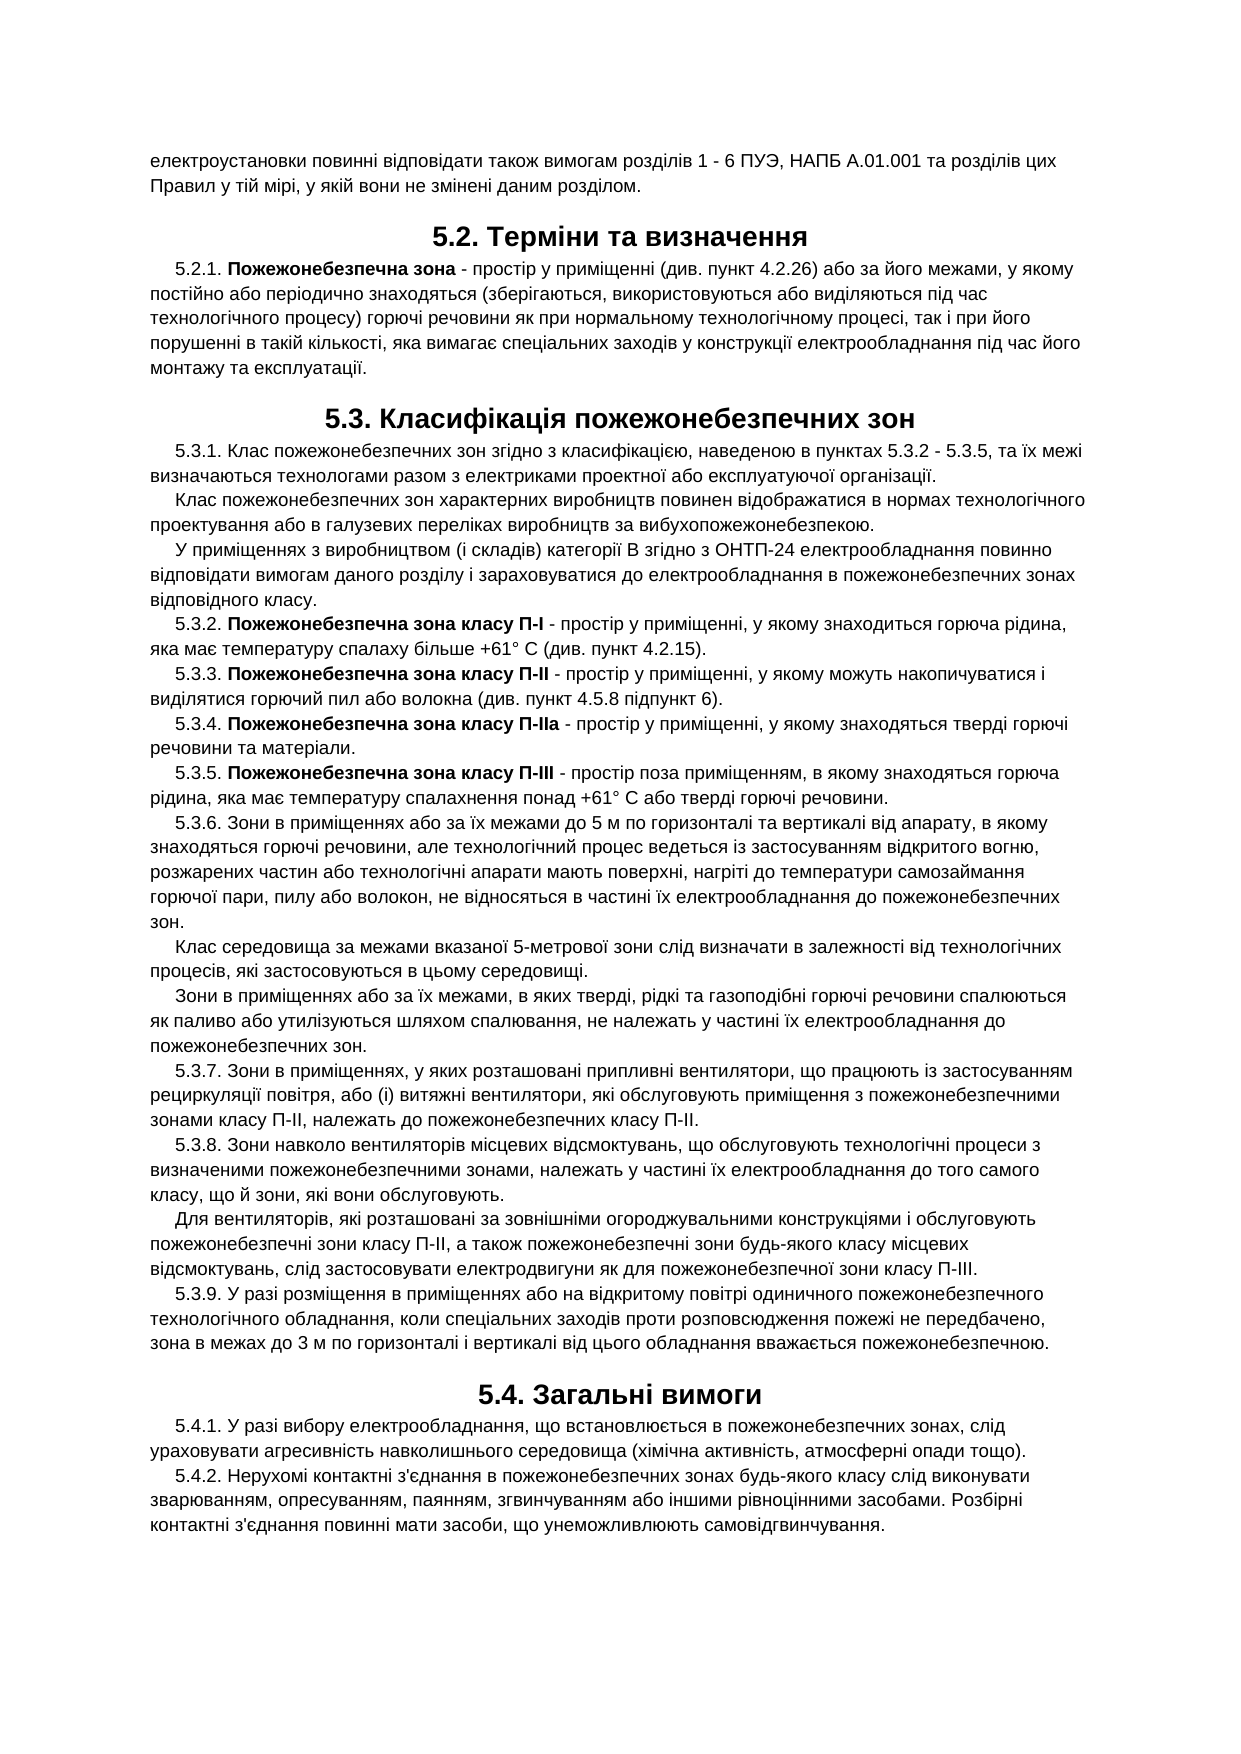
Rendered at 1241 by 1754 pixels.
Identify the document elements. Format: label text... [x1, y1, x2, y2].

text 5.2.1. Пожежонебезпечна зона - простір у приміщенні (див. пункт 4.2.26) або за його межами, у якому постійно або періодично знаходяться (зберігаються, використовуються або виділяються під час технологічного процесу) горючі речовини як при нормальному технологічному процесі, так і при його порушенні в такій кількості, яка вимагає спеціальних заходів у конструкції електрообладнання під час його монтажу та експлуатації. [150, 258, 1090, 378]
text 5.3.1. Клас пожежонебезпечних зон згідно з класифікацією, наведеною в пунктах 5.3.2 - 5.3.5, та їх межі визначаються технологами разом з електриками проектної або експлуатуючої організації. [150, 439, 1090, 486]
text 5.3.8. Зони навколо вентиляторів місцевих відсмоктувань, що обслуговують технологічні процеси з визначеними пожежонебезпечними зонами, належать у частині їх електрообладнання до того самого класу, що й зони, які вони обслуговують. [150, 1134, 1090, 1205]
text Зони в приміщеннях або за їх межами, в яких тверді, рідкі та газоподібні горючі речовини спалюються як паливо або утилізуються шляхом спалювання, не належать у частині їх електрообладнання до пожежонебезпечних зон. [150, 985, 1090, 1056]
subtitle 5.4. Загальні вимоги [150, 1378, 1090, 1410]
text 5.4.2. Нерухомі контактні з'єднання в пожежонебезпечних зонах будь-якого класу слід виконувати зварюванням, опресуванням, паянням, згвинчуванням або іншими рівноцінними засобами. Розбірні контактні з'єднання повинні мати засоби, що унеможливлюють самовідгвинчування. [150, 1464, 1090, 1536]
text 5.3.6. Зони в приміщеннях або за їх межами до 5 м по горизонталі та вертикалі від апарату, в якому знаходяться горючі речовини, але технологічний процес ведеться із застосуванням відкритого вогню, розжарених частин або технологічні апарати мають поверхні, нагріті до температури самозаймання горючої пари, пилу або волокон, не відносяться в частині їх електрообладнання до пожежонебезпечних зон. [150, 811, 1090, 932]
text 5.3.4. Пожежонебезпечна зона класу П-IIа - простір у приміщенні, у якому знаходяться тверді горючі речовини та матеріали. [150, 712, 1090, 759]
text 5.3.9. У разі розміщення в приміщеннях або на відкритому повітрі одиничного пожежонебезпечного технологічного обладнання, коли спеціальних заходів проти розповсюдження пожежі не передбачено, зона в межах до 3 м по горизонталі і вертикалі від цього обладнання вважається пожежонебезпечною. [150, 1282, 1090, 1354]
text У приміщеннях з виробництвом (і складів) категорії В згідно з ОНТП-24 електрообладнання повинно відповідати вимогам даного розділу і зараховуватися до електрообладнання в пожежонебезпечних зонах відповідного класу. [150, 539, 1090, 610]
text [150, 150, 1090, 196]
subtitle 5.2. Терміни та визначення [150, 220, 1090, 253]
text Для вентиляторів, які розташовані за зовнішніми огороджувальними конструкціями і обслуговують пожежонебезпечні зони класу П-II, а також пожежонебезпечні зони будь-якого класу місцевих відсмоктувань, слід застосовувати електродвигуни як для пожежонебезпечної зони класу П-III. [150, 1208, 1090, 1279]
subtitle 5.3. Класифікація пожежонебезпечних зон [150, 402, 1090, 435]
text 5.3.3. Пожежонебезпечна зона класу П-II - простір у приміщенні, у якому можуть накопичуватися і виділятися горючий пил або волокна (див. пункт 4.5.8 підпункт 6). [150, 663, 1090, 709]
text 5.3.2. Пожежонебезпечна зона класу П-I - простір у приміщенні, у якому знаходиться горюча рідина, яка має температуру спалаху більше +61° C (див. пункт 4.2.15). [150, 613, 1090, 659]
text 5.4.1. У разі вибору електрообладнання, що встановлюється в пожежонебезпечних зонах, слід ураховувати агресивність навколишнього середовища (хімічна активність, атмосферні опади тощо). [150, 1415, 1090, 1461]
text Клас пожежонебезпечних зон характерних виробництв повинен відображатися в нормах технологічного проектування або в галузевих переліках виробництв за вибухопожежонебезпекою. [150, 489, 1090, 536]
text 5.3.7. Зони в приміщеннях, у яких розташовані припливні вентилятори, що працюють із застосуванням рециркуляції повітря, або (і) витяжні вентилятори, які обслуговують приміщення з пожежонебезпечними зонами класу П-II, належать до пожежонебезпечних класу П-II. [150, 1059, 1090, 1131]
text Клас середовища за межами вказаної 5-метрової зони слід визначати в залежності від технологічних процесів, які застосовуються в цьому середовищі. [150, 935, 1090, 982]
text 5.3.5. Пожежонебезпечна зона класу П-III - простір поза приміщенням, в якому знаходяться горюча рідина, яка має температуру спалахнення понад +61° C або тверді горючі речовини. [150, 762, 1090, 808]
